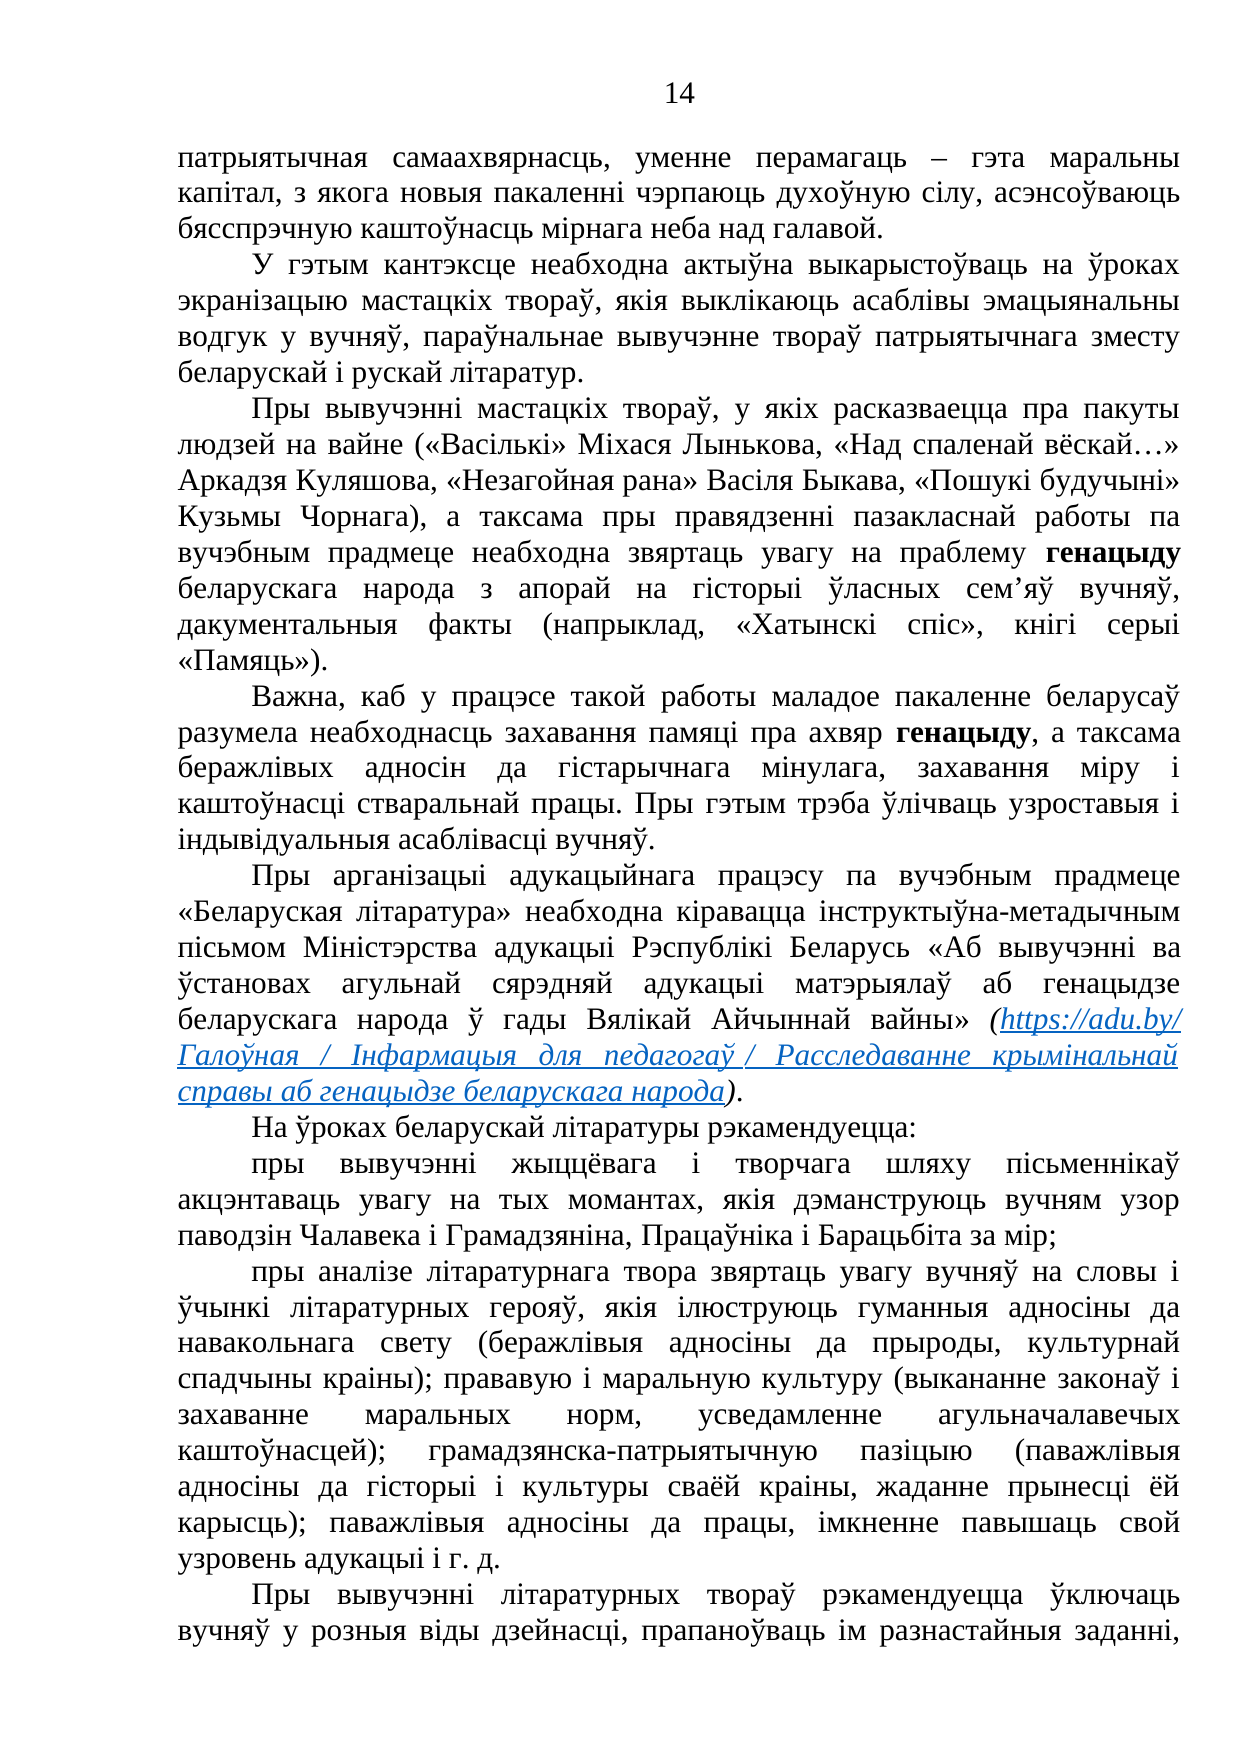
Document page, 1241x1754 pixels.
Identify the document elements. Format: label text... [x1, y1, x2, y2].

text Важна, каб у працэсе такой работы маладое пакаленне беларусаў разумела неабходнасць захавання памяці пра ахвяр генацыду, а таксама беражлівых адносін да гістарычнага мінулага, захавання міру і каштоўнасці стваральнай працы. Пры гэтым трэба ўлічваць узроставыя і індывідуальныя асаблівасці вучняў. [177, 677, 1181, 857]
text пры вывучэнні жыццёвага і творчага шляху пісьменнікаў акцэнтаваць увагу на тых момантах, якія дэманструюць вучням узор паводзін Чалавека і Грамадзяніна, Працаўніка і Барацьбіта за мір; [177, 1144, 1181, 1252]
text Пры арганізацыі адукацыйнага працэсу па вучэбным прадмеце «Беларуская літаратура» неабходна кіравацца інструктыўна-метадычным пісьмом Міністэрства адукацыі Рэспублікі Беларусь «Аб вывучэнні ва ўстановах агульнай сярэдняй адукацыі матэрыялаў аб генацыдзе беларускага народа ў гады Вялікай Айчыннай вайны» (https://adu.by/ Галоўная / Інфармацыя для педагогаў / Расследаванне крымінальнай справы аб генацыдзе беларускага народа). [177, 857, 1181, 1108]
text пры аналізе літаратурнага твора звяртаць увагу вучняў на словы і ўчынкі літаратурных герояў, якія ілюструюць гуманныя адносіны да навакольнага свету (беражлівыя адносіны да прыроды, культурнай спадчыны краіны); прававую і маральную культуру (выкананне законаў і захаванне маральных норм, усведамленне агульначалавечых каштоўнасцей); грамадзянска-патрыятычную пазіцыю (паважлівыя адносіны да гісторыі і культуры сваёй краіны, жаданне прынесці ёй карысць); паважлівыя адносіны да працы, імкненне павышаць свой узровень адукацыі і г. д. [177, 1252, 1181, 1575]
text На ўроках беларускай літаратуры рэкамендуецца: [177, 1108, 1181, 1144]
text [177, 138, 1181, 246]
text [177, 1575, 1181, 1647]
text У гэтым кантэксце неабходна актыўна выкарыстоўваць на ўроках экранізацыю мастацкіх твораў, якія выклікаюць асаблівы эмацыянальны водгук у вучняў, параўнальнае вывучэнне твораў патрыятычнага зместу беларускай і рускай літаратур. [177, 246, 1181, 389]
text Пры вывучэнні мастацкіх твораў, у якіх расказваецца пра пакуты людзей на вайне («Васількі» Міхася Лынькова, «Над спаленай вёскай…» Аркадзя Куляшова, «Незагойная рана» Васіля Быкава, «Пошукі будучыні» Кузьмы Чорнага), а таксама пры правядзенні пазакласнай работы па вучэбным прадмеце неабходна звяртаць увагу на праблему генацыду беларускага народа з апорай на гісторыі ўласных сем’яў вучняў, дакументальныя факты (напрыклад, «Хатынскі спіс», кнігі серыі «Памяць»). [177, 389, 1181, 677]
